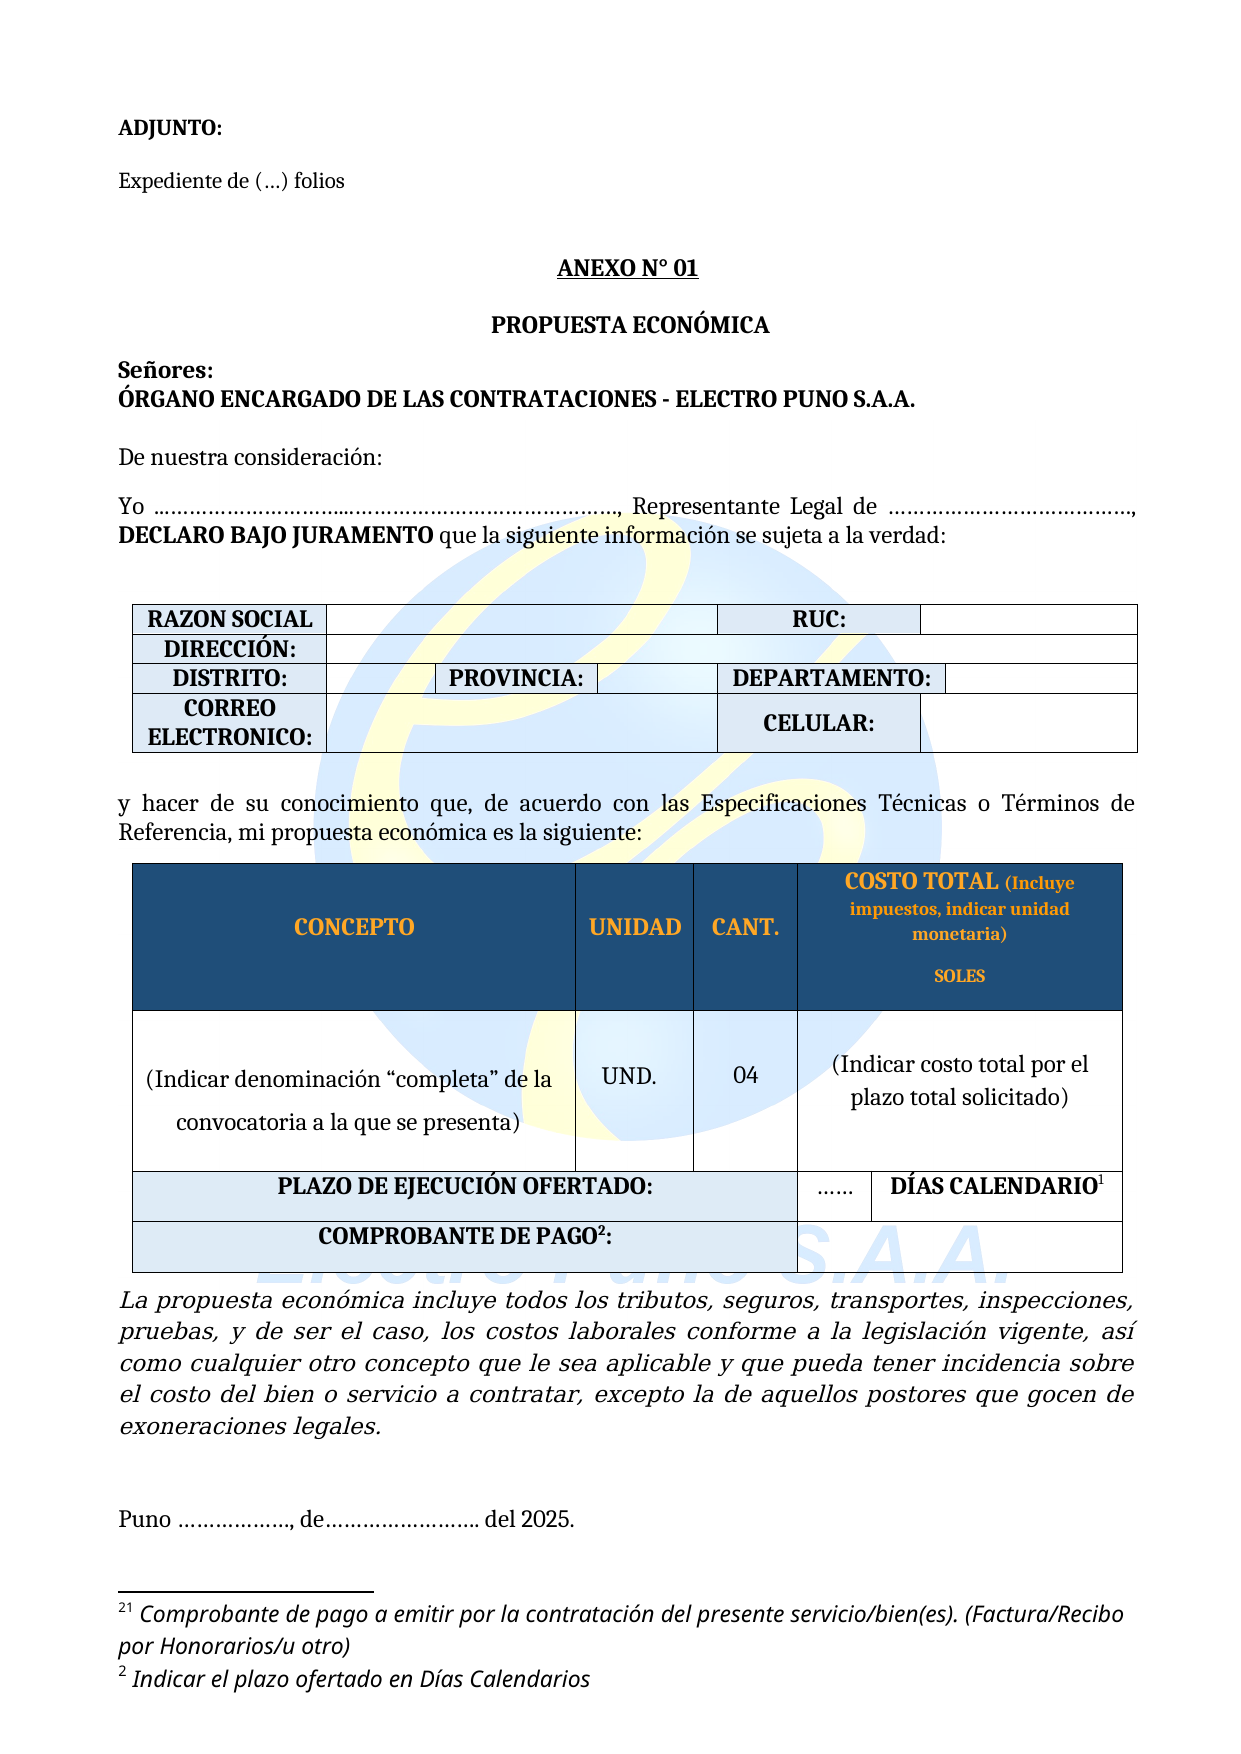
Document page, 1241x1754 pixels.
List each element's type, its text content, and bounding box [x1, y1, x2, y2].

table_cell DEPARTAMENTO: [718, 664, 945, 693]
text Expediente de (…) folios [118, 168, 1137, 194]
table_cell [327, 635, 1137, 663]
text ÓRGANO ENCARGADO DE LAS CONTRATACIONES - ELECTRO PUNO S.A.A. [118, 385, 1137, 414]
text PROPUESTA ECONÓMICA [118, 311, 1137, 340]
text La propuesta económica incluye todos los tributos, seguros, transportes, inspecciones, pruebas, y de ser el caso, los costos laborales conforme a la legislación vigente, así como cualquier otro concepto que le sea aplicable y que pueda tener incidencia sobre el costo del bien o servicio a contratar, excepto la de aquellos postores que gocen de exoneraciones legales. [118, 1285, 1137, 1439]
text De nuestra consideración: [118, 443, 1137, 471]
text Puno ………………, de……………………. del 2025. [118, 1505, 1137, 1534]
table_header CANT. [694, 864, 797, 1010]
table_cell 04 [694, 1011, 797, 1171]
table_header CONCEPTO [133, 864, 575, 1010]
table_cell DISTRITO: [133, 664, 326, 693]
table_cell [798, 1222, 1122, 1272]
table_cell DÍAS CALENDARIO1 [872, 1172, 1122, 1221]
table_header RAZON SOCIAL [133, 605, 326, 633]
table_cell (Indicar costo total por el plazo total solicitado) [798, 1011, 1122, 1171]
table_cell PROVINCIA: [436, 664, 597, 693]
table_header UNIDAD [576, 864, 693, 1010]
table_cell (Indicar denominación “completa” de la convocatoria a la que se presenta) [133, 1011, 575, 1171]
table_header [327, 605, 717, 633]
table_cell CELULAR: [718, 694, 920, 752]
table_cell [921, 694, 1137, 752]
table_header RUC: [718, 605, 920, 633]
table_cell [327, 694, 717, 752]
table_cell [327, 664, 435, 693]
table_header COSTO TOTAL (Incluye impuestos, indicar unidad monetaria) SOLES [798, 864, 1122, 1010]
table_cell CORREO ELECTRONICO: [133, 694, 326, 752]
table_cell …… [798, 1172, 871, 1221]
table_cell DIRECCIÓN: [133, 635, 326, 663]
table_cell COMPROBANTE DE PAGO: [133, 1222, 797, 1272]
text Señores: [118, 356, 1137, 385]
text Yo ...………………………...……………………………………, Representante Legal de …………………………………, DECLARO BAJO JURAMENTO que la siguiente información se sujeta a la verdad: [118, 492, 1137, 550]
text y hacer de su conocimiento que, de acuerdo con las Especificaciones Técnicas o Términos de Referencia, mi propuesta económica es la siguiente: [118, 789, 1137, 846]
table_cell [946, 664, 1137, 693]
text ADJUNTO: [118, 115, 1137, 141]
table_cell [598, 664, 717, 693]
text ANEXO N° 01 [118, 253, 1137, 282]
table_header [921, 605, 1137, 633]
table_cell UND. [576, 1011, 693, 1171]
table_cell PLAZO DE EJECUCIÓN OFERTADO: [133, 1172, 797, 1221]
